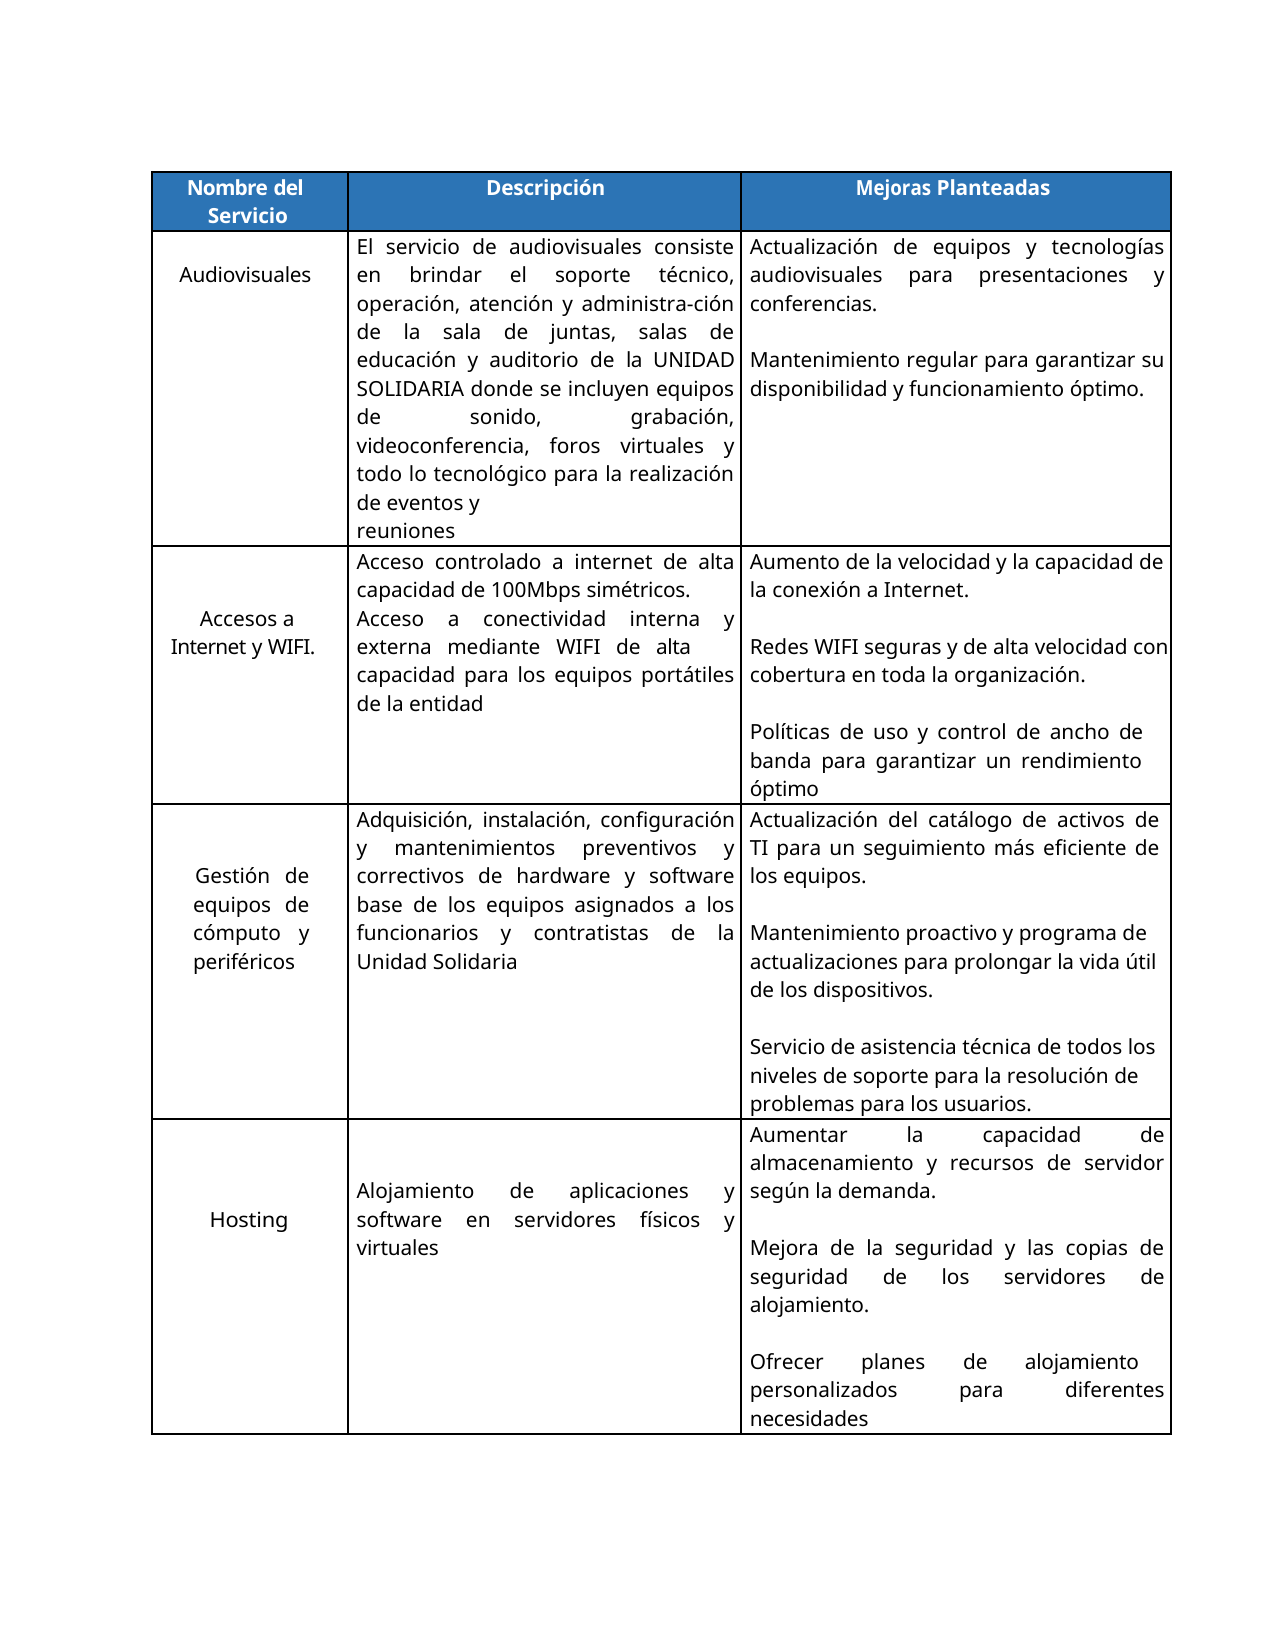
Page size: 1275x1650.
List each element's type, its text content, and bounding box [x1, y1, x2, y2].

table_cell Accesos a Internet y WIFI. [153, 547, 347, 803]
table_cell Adquisición, instalación, configuración y mantenimientos preventivos y correctivos de hardware y software base de los equipos asignados a los funcionarios y contratistas de la Unidad Solidaria [349, 805, 740, 1118]
table_header Nombre del Servicio [153, 173, 347, 230]
table_cell Aumento de la velocidad y la capacidad de la conexión a Internet. Redes WIFI seguras y de alta velocidad con cobertura en toda la organización. Políticas de uso y control de ancho de banda para garantizar un rendimiento óptimo [742, 547, 1170, 803]
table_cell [349, 1120, 740, 1432]
table_cell Actualización del catálogo de activos de TI para un seguimiento más eficiente de los equipos. Mantenimiento proactivo y programa de actualizaciones para prolongar la vida útil de los dispositivos. Servicio de asistencia técnica de todos los niveles de soporte para la resolución de problemas para los usuarios. [742, 805, 1170, 1118]
table_cell Gestión de equipos de cómputo y periféricos [153, 805, 347, 1118]
table_cell Hosting [153, 1120, 347, 1432]
table_cell Audiovisuales [153, 232, 347, 545]
table_header Descripción [349, 173, 740, 230]
table_header Mejoras Planteadas [742, 173, 1170, 230]
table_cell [742, 1120, 1170, 1432]
table_cell Actualización de equipos y tecnologías audiovisuales para presentaciones y conferencias. Mantenimiento regular para garantizar su disponibilidad y funcionamiento óptimo. [742, 232, 1170, 545]
table_cell El servicio de audiovisuales consiste en brindar el soporte técnico, operación, atención y administra-ción de la sala de juntas, salas de educación y auditorio de la UNIDAD SOLIDARIA donde se incluyen equipos de sonido, grabación, videoconferencia, foros virtuales y todo lo tecnológico para la realización de eventos y reuniones [349, 232, 740, 545]
table_cell Acceso controlado a internet de alta capacidad de 100Mbps simétricos. Acceso a conectividad interna y externa mediante WIFI de alta capacidad para los equipos portátiles de la entidad [349, 547, 740, 803]
